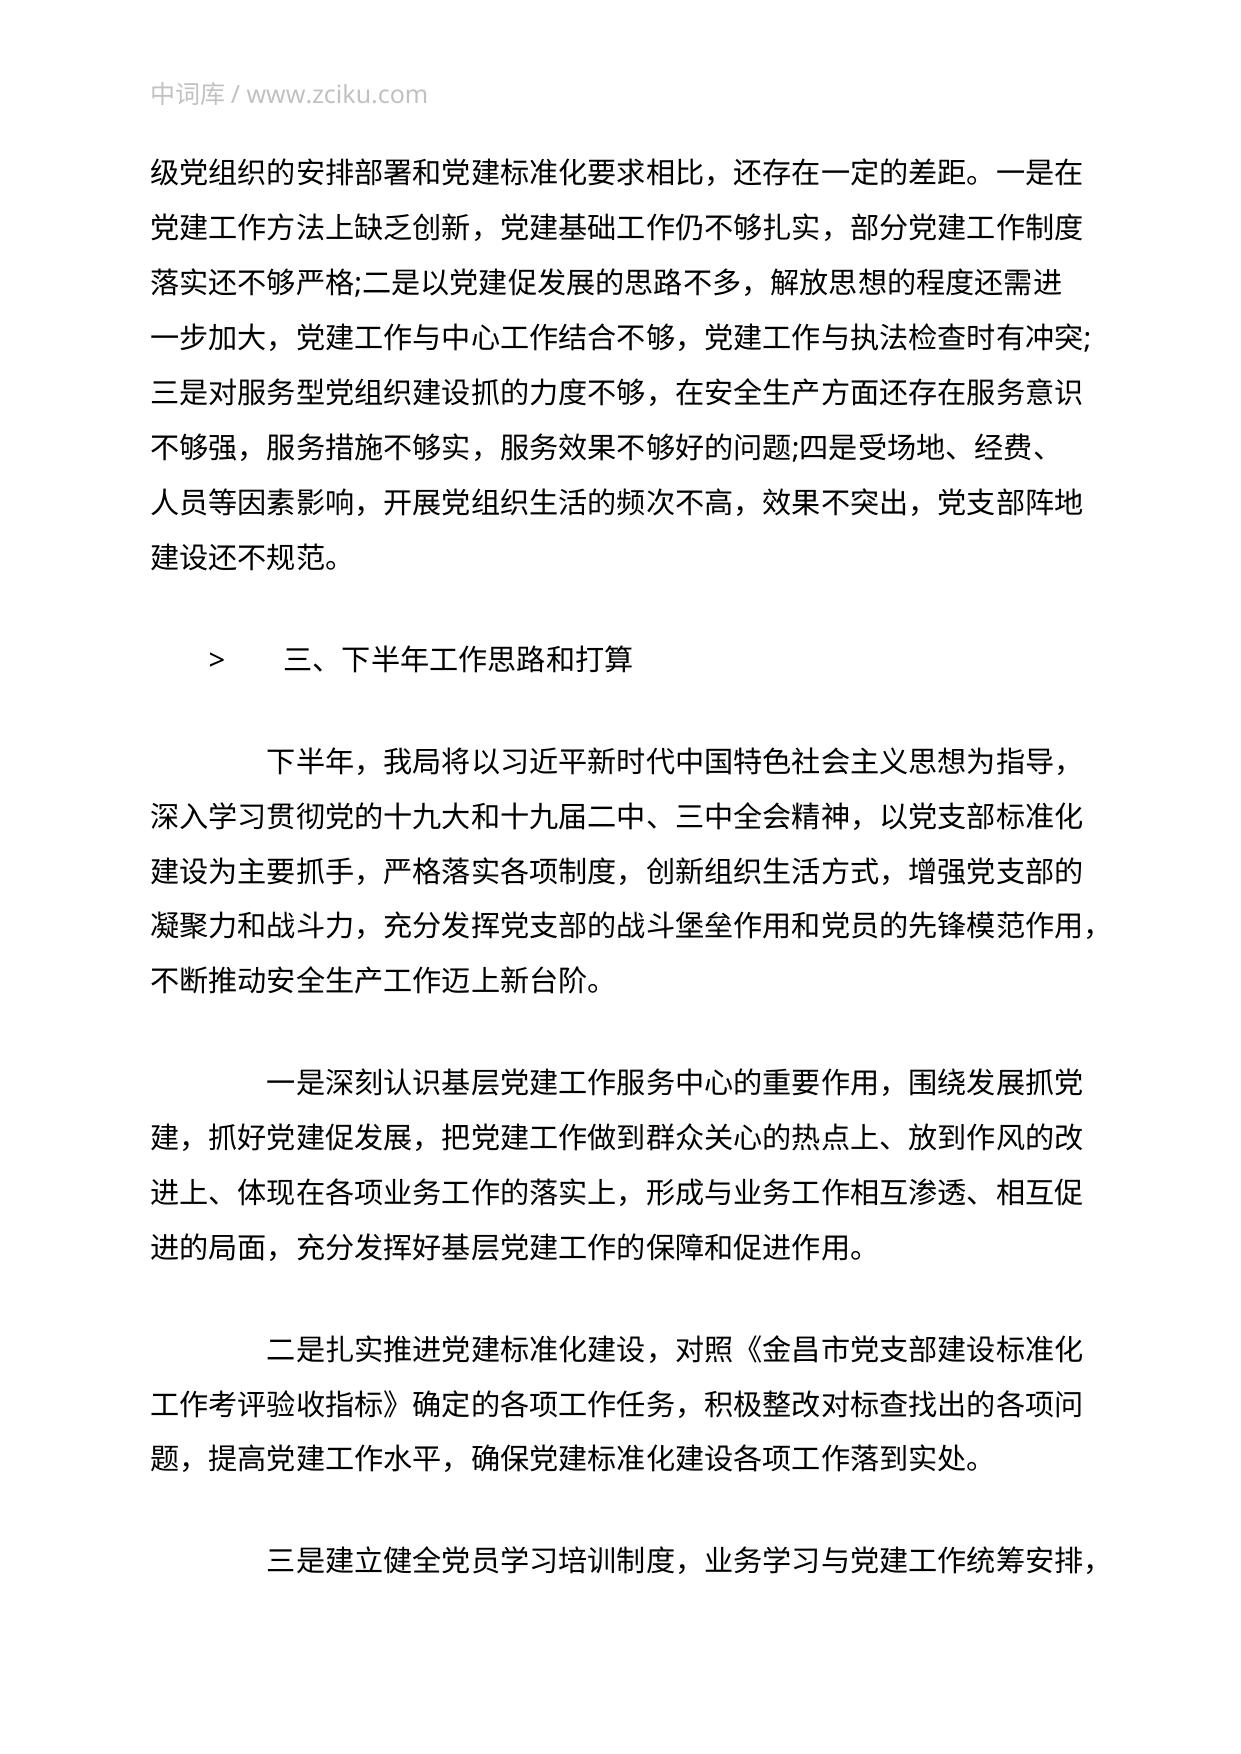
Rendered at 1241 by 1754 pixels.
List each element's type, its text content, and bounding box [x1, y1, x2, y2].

text > 三、下半年工作思路和打算 [150, 636, 1090, 679]
text 下半年，我局将以习近平新时代中国特色社会主义思想为指导，深入学习贯彻党的十九大和十九届二中、三中全会精神，以党支部标准化建设为主要抓手，严格落实各项制度，创新组织生活方式，增强党支部的凝聚力和战斗力，充分发挥党支部的战斗堡垒作用和党员的先锋模范作用，不断推动安全生产工作迈上新台阶。 [150, 738, 1090, 1000]
text 二是扎实推进党建标准化建设，对照《金昌市党支部建设标准化工作考评验收指标》确定的各项工作任务，积极整改对标查找出的各项问题，提高党建工作水平，确保党建标准化建设各项工作落到实处。 [150, 1326, 1090, 1478]
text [150, 150, 1090, 577]
text 一是深刻认识基层党建工作服务中心的重要作用，围绕发展抓党建，抓好党建促发展，把党建工作做到群众关心的热点上、放到作风的改进上、体现在各项业务工作的落实上，形成与业务工作相互渗透、相互促进的局面，充分发挥好基层党建工作的保障和促进作用。 [150, 1060, 1090, 1267]
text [150, 1538, 1090, 1580]
